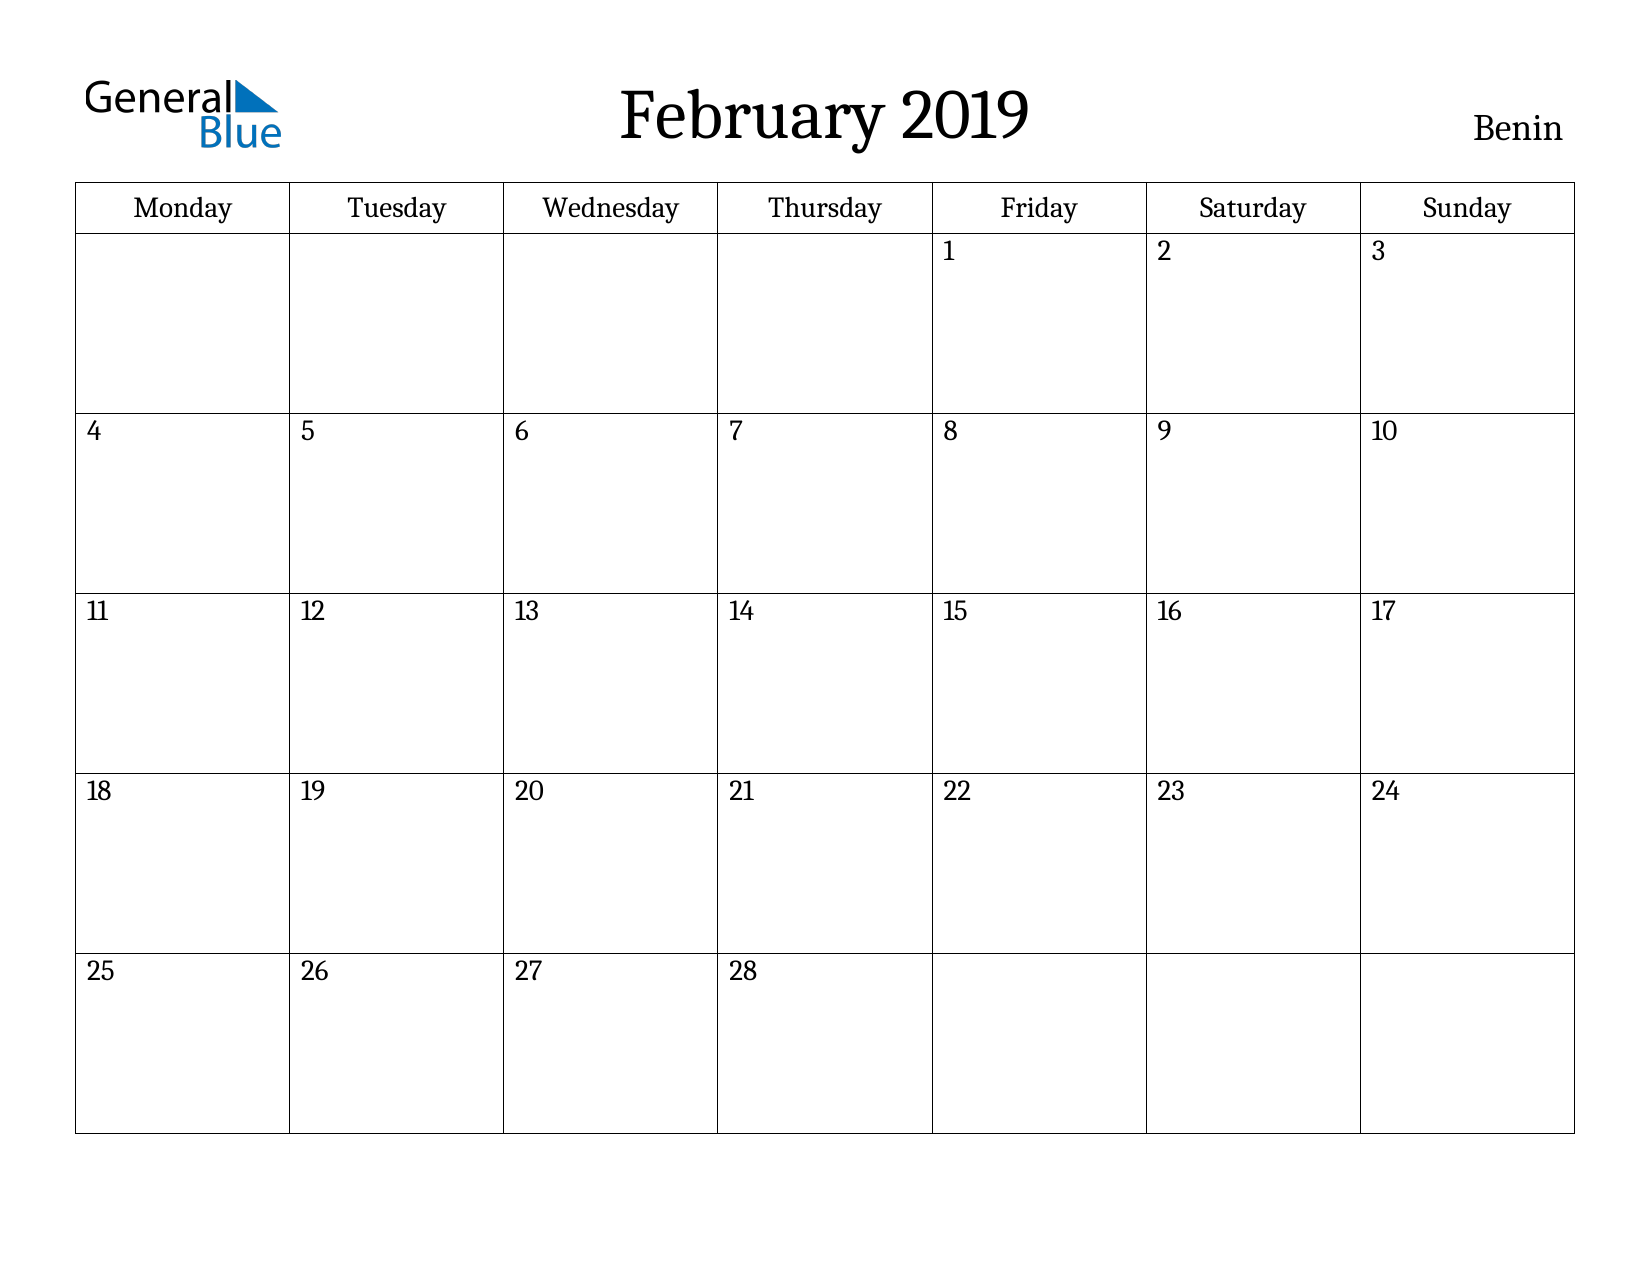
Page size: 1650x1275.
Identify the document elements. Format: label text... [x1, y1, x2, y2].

table_cell Wednesday [504, 183, 717, 233]
table_cell [76, 234, 289, 267]
table_cell 2 [1147, 234, 1360, 267]
table_cell Tuesday [290, 183, 503, 233]
table_cell [718, 448, 932, 593]
table_cell [504, 448, 717, 593]
table_cell [290, 234, 503, 267]
table_cell 24 [1361, 774, 1574, 807]
table_cell [504, 627, 717, 773]
table_cell 4 [76, 414, 289, 447]
table_cell [76, 988, 289, 1133]
table_cell [718, 988, 932, 1133]
table_cell 23 [1147, 774, 1360, 807]
table_header [76, 75, 503, 182]
table_cell [1147, 627, 1360, 773]
table_cell [1147, 808, 1360, 953]
table_cell 10 [1361, 414, 1574, 447]
table_cell [1361, 808, 1574, 953]
table_cell [718, 267, 932, 413]
table_cell [1361, 627, 1574, 773]
table_cell [718, 234, 932, 267]
table_cell 21 [718, 774, 932, 807]
table_cell Thursday [718, 183, 932, 233]
table_cell [290, 808, 503, 953]
table_cell [290, 627, 503, 773]
table_cell 5 [290, 414, 503, 447]
table_cell 11 [76, 594, 289, 627]
table_cell 28 [718, 954, 932, 987]
table_cell [504, 988, 717, 1133]
table_cell [76, 267, 289, 413]
table_cell [718, 808, 932, 953]
table_cell 7 [718, 414, 932, 447]
table_cell Sunday [1361, 183, 1574, 233]
table_cell [933, 627, 1146, 773]
table_cell 13 [504, 594, 717, 627]
table_cell [933, 808, 1146, 953]
table_cell [1361, 448, 1574, 593]
table_cell 27 [504, 954, 717, 987]
table_cell 25 [76, 954, 289, 987]
table_cell [1361, 954, 1574, 987]
table_cell [1147, 954, 1360, 987]
table_cell [290, 448, 503, 593]
table_cell [76, 627, 289, 773]
table_cell [1147, 448, 1360, 593]
table_cell [933, 448, 1146, 593]
table_cell 1 [933, 234, 1146, 267]
table_cell 6 [504, 414, 717, 447]
table_cell [1361, 267, 1574, 413]
table_cell 16 [1147, 594, 1360, 627]
table_cell [504, 234, 717, 267]
table_cell 12 [290, 594, 503, 627]
table_cell [933, 954, 1146, 987]
picture [86, 80, 281, 148]
table_cell 20 [504, 774, 717, 807]
table_cell [290, 988, 503, 1133]
table_cell 3 [1361, 234, 1574, 267]
table_cell [1361, 988, 1574, 1133]
table_cell Monday [76, 183, 289, 233]
table_cell 15 [933, 594, 1146, 627]
table_cell [1147, 267, 1360, 413]
table_cell 22 [933, 774, 1146, 807]
table_cell [718, 627, 932, 773]
table_header Benin [1146, 75, 1574, 182]
table_cell 8 [933, 414, 1146, 447]
table_cell [76, 808, 289, 953]
table_cell [290, 267, 503, 413]
table_cell [933, 988, 1146, 1133]
table_cell [504, 808, 717, 953]
table_cell 18 [76, 774, 289, 807]
table_cell 19 [290, 774, 503, 807]
table_cell 9 [1147, 414, 1360, 447]
table_cell Saturday [1147, 183, 1360, 233]
table_cell [76, 448, 289, 593]
table_cell 17 [1361, 594, 1574, 627]
table_cell [1147, 988, 1360, 1133]
table_cell [933, 267, 1146, 413]
table_cell [504, 267, 717, 413]
table_cell 14 [718, 594, 932, 627]
table_cell 26 [290, 954, 503, 987]
table_cell Friday [933, 183, 1146, 233]
table_header February 2019 [504, 75, 1146, 182]
